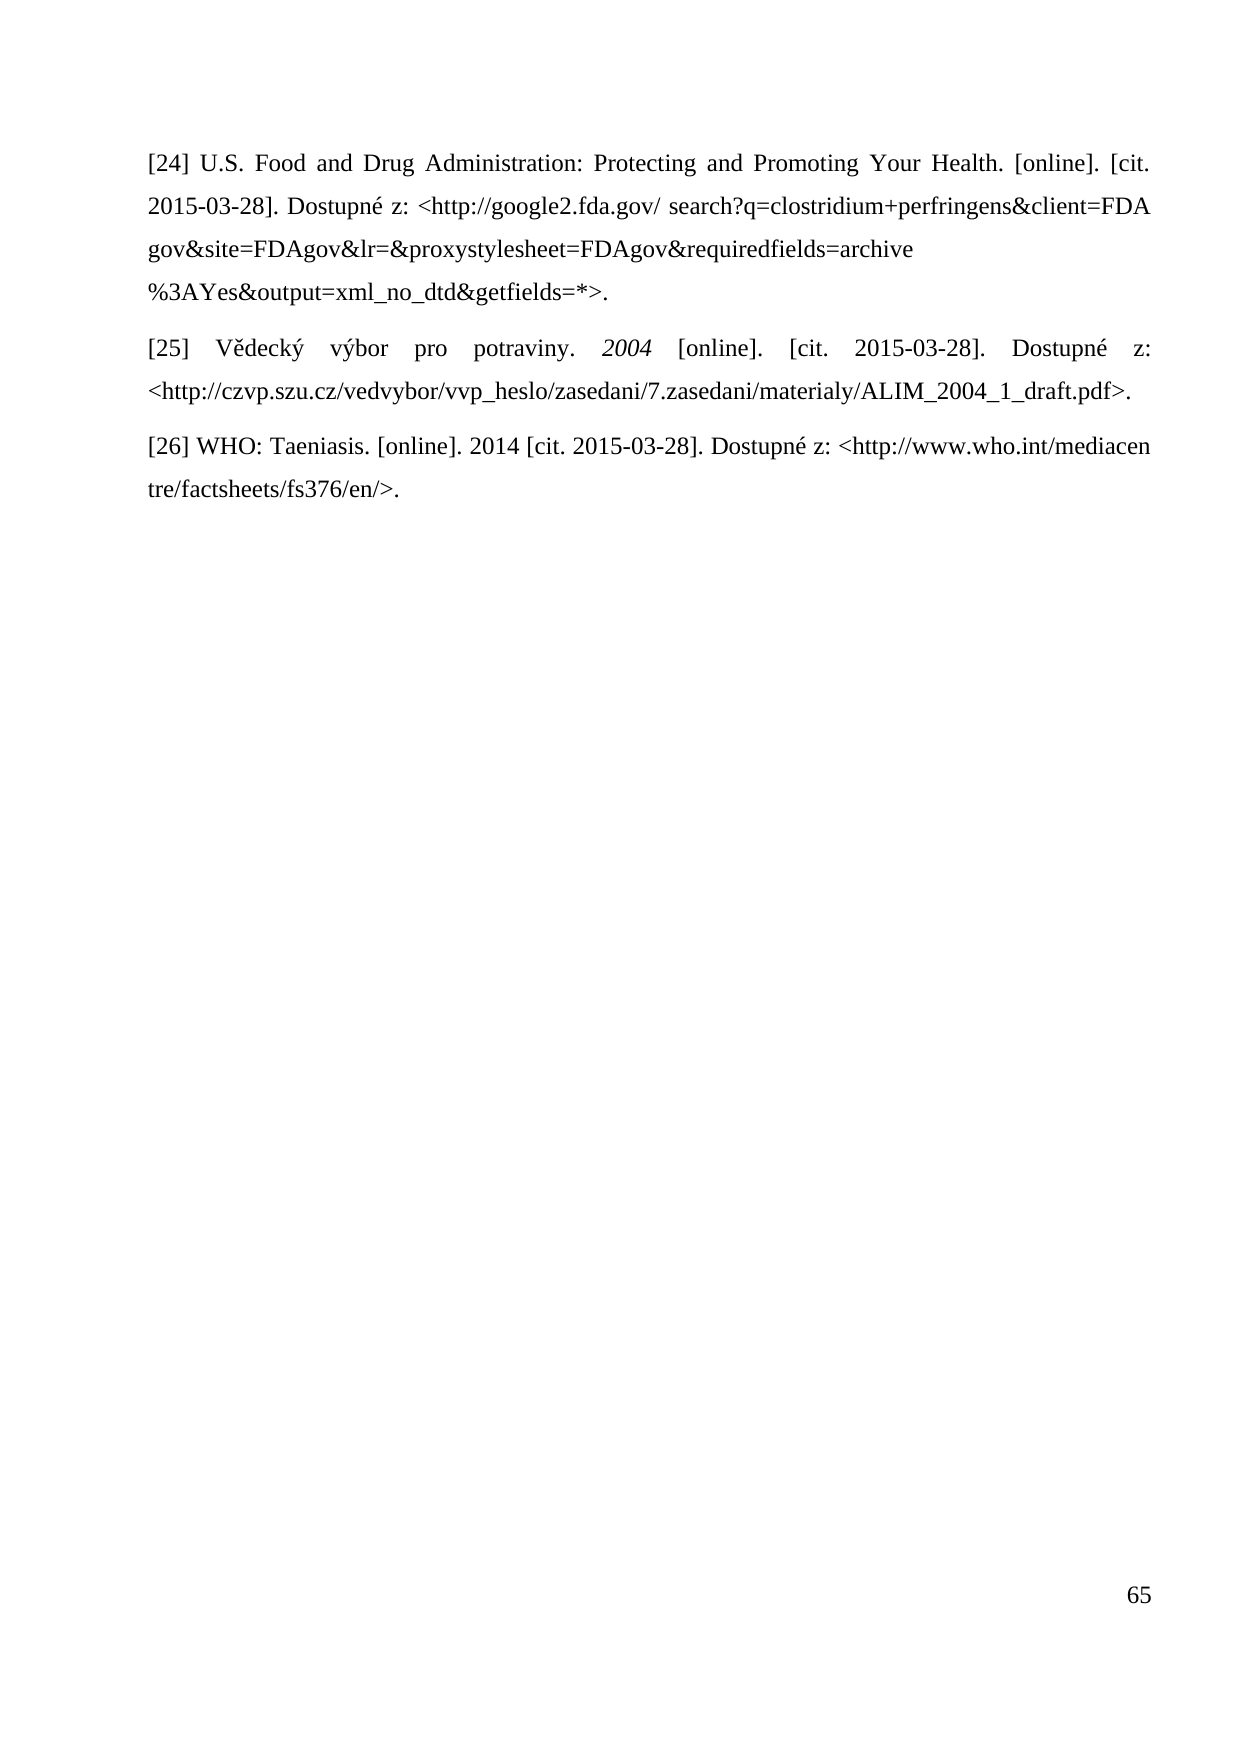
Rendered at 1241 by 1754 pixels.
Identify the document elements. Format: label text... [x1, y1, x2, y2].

text [24] U.S. Food and Drug Administration: Protecting and Promoting Your Health. [online]. [cit. 2015-03-28]. Dostupné z: <http://google2.fda.gov/ search?q=clostridium+perfringens&client=FDA gov&site=FDAgov&lr=&proxystylesheet=FDAgov&requiredfields=archive%3AYes&output=xml_no_dtd&getfields=*>. [148, 148, 1152, 306]
text [26] WHO: Taeniasis. [online]. 2014 [cit. 2015-03-28]. Dostupné z: <http://www.who.int/mediacen tre/factsheets/fs376/en/>. [148, 431, 1152, 503]
text [25] Vědecký výbor pro potraviny. 2004 [online]. [cit. 2015-03-28]. Dostupné z: <http://czvp.szu.cz/vedvybor/vvp_heslo/zasedani/7.zasedani/materialy/ALIM_2004_1_draft.pdf>. [148, 333, 1152, 404]
